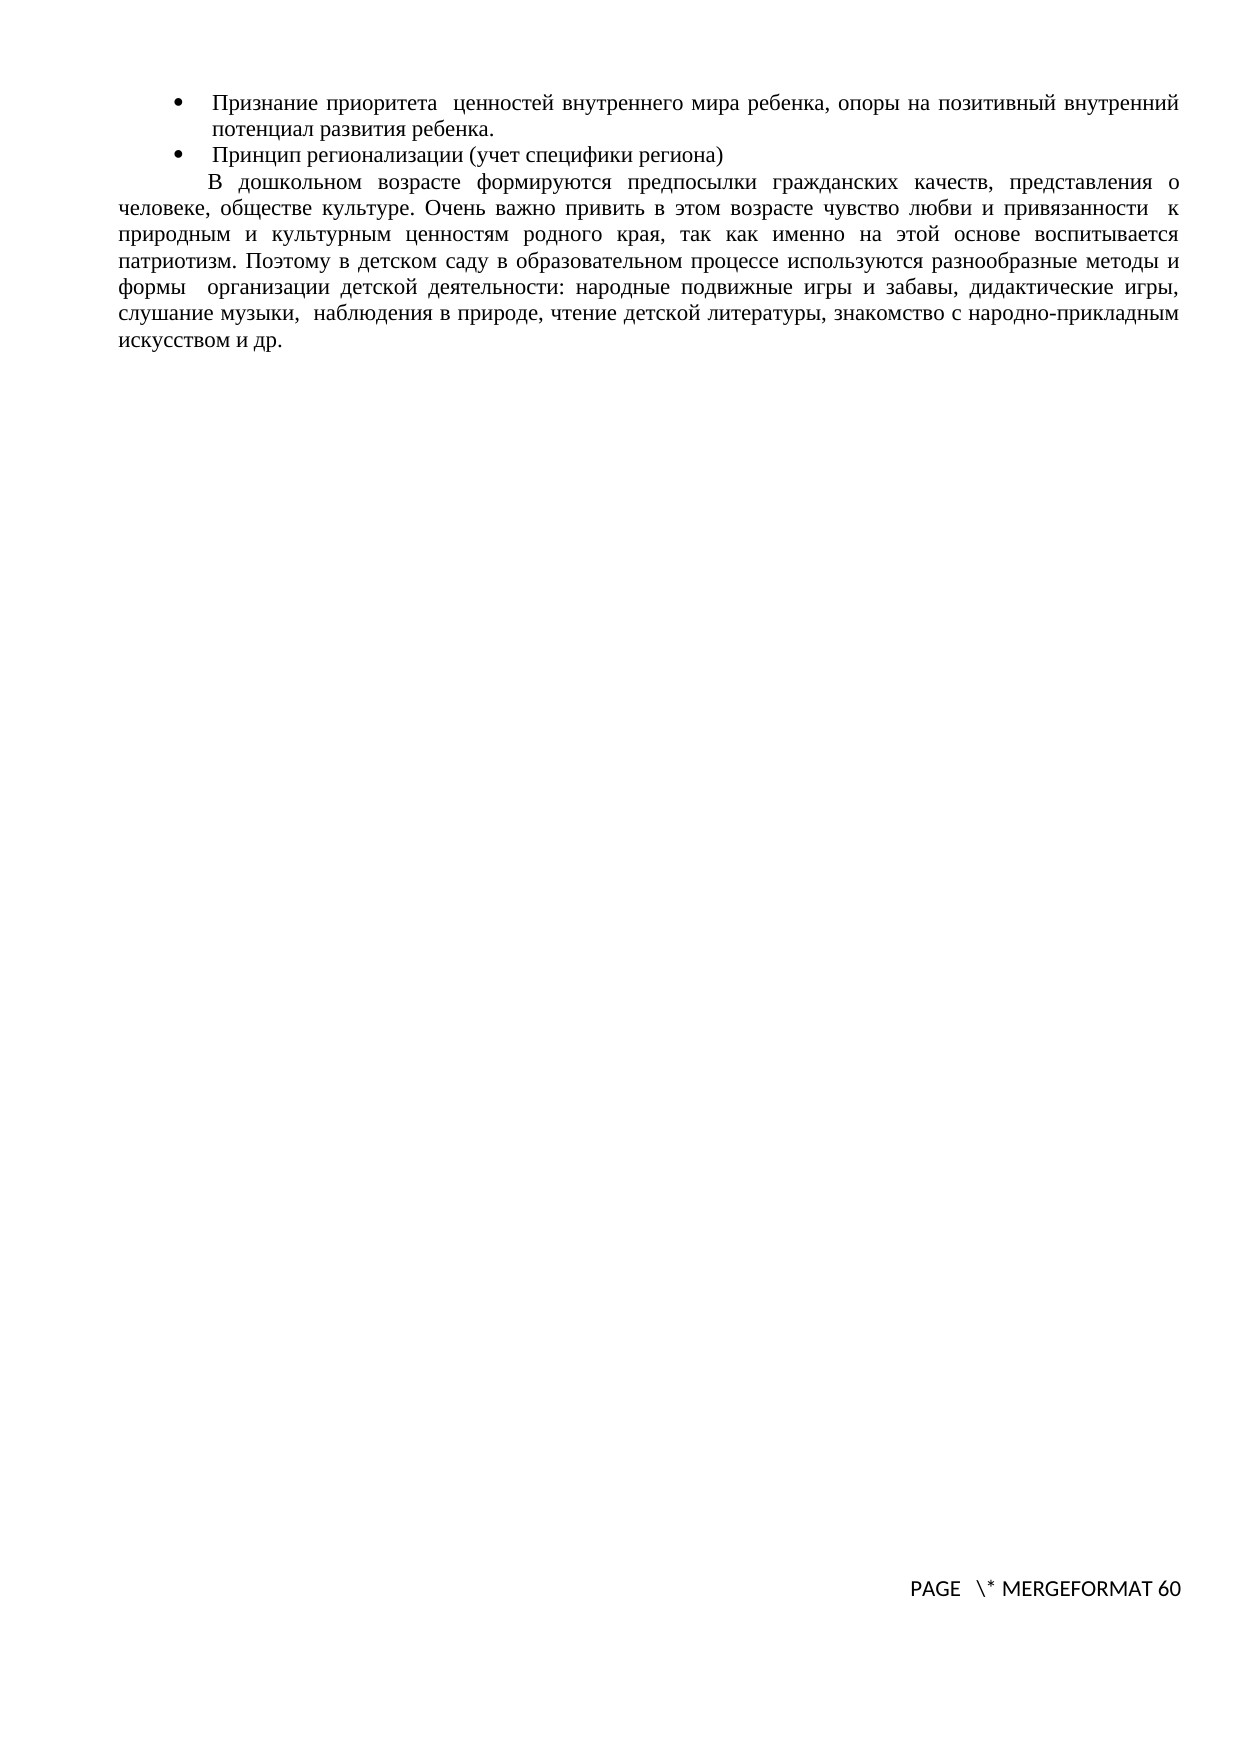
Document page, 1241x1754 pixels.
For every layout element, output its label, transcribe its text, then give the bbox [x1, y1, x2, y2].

text В дошкольном возрасте формируются предпосылки гражданских качеств, представления о человеке, обществе культуре. Очень важно привить в этом возрасте чувство любви и привязанности к природным и культурным ценностям родного края, так как именно на этой основе воспитывается патриотизм. Поэтому в детском саду в образовательном процессе используются разнообразные методы и формы организации детской деятельности: народные подвижные игры и забавы, дидактические игры, слушание музыки, наблюдения в природе, чтение детской литературы, знакомство с народно-прикладным искусством и др. [118, 168, 1181, 352]
list Признание приоритета ценностей внутреннего мира ребенка, опоры на позитивный внутренний потенциал развития ребенка. [174, 89, 1181, 141]
list Принцип регионализации (учет специфики региона) [174, 141, 1181, 168]
